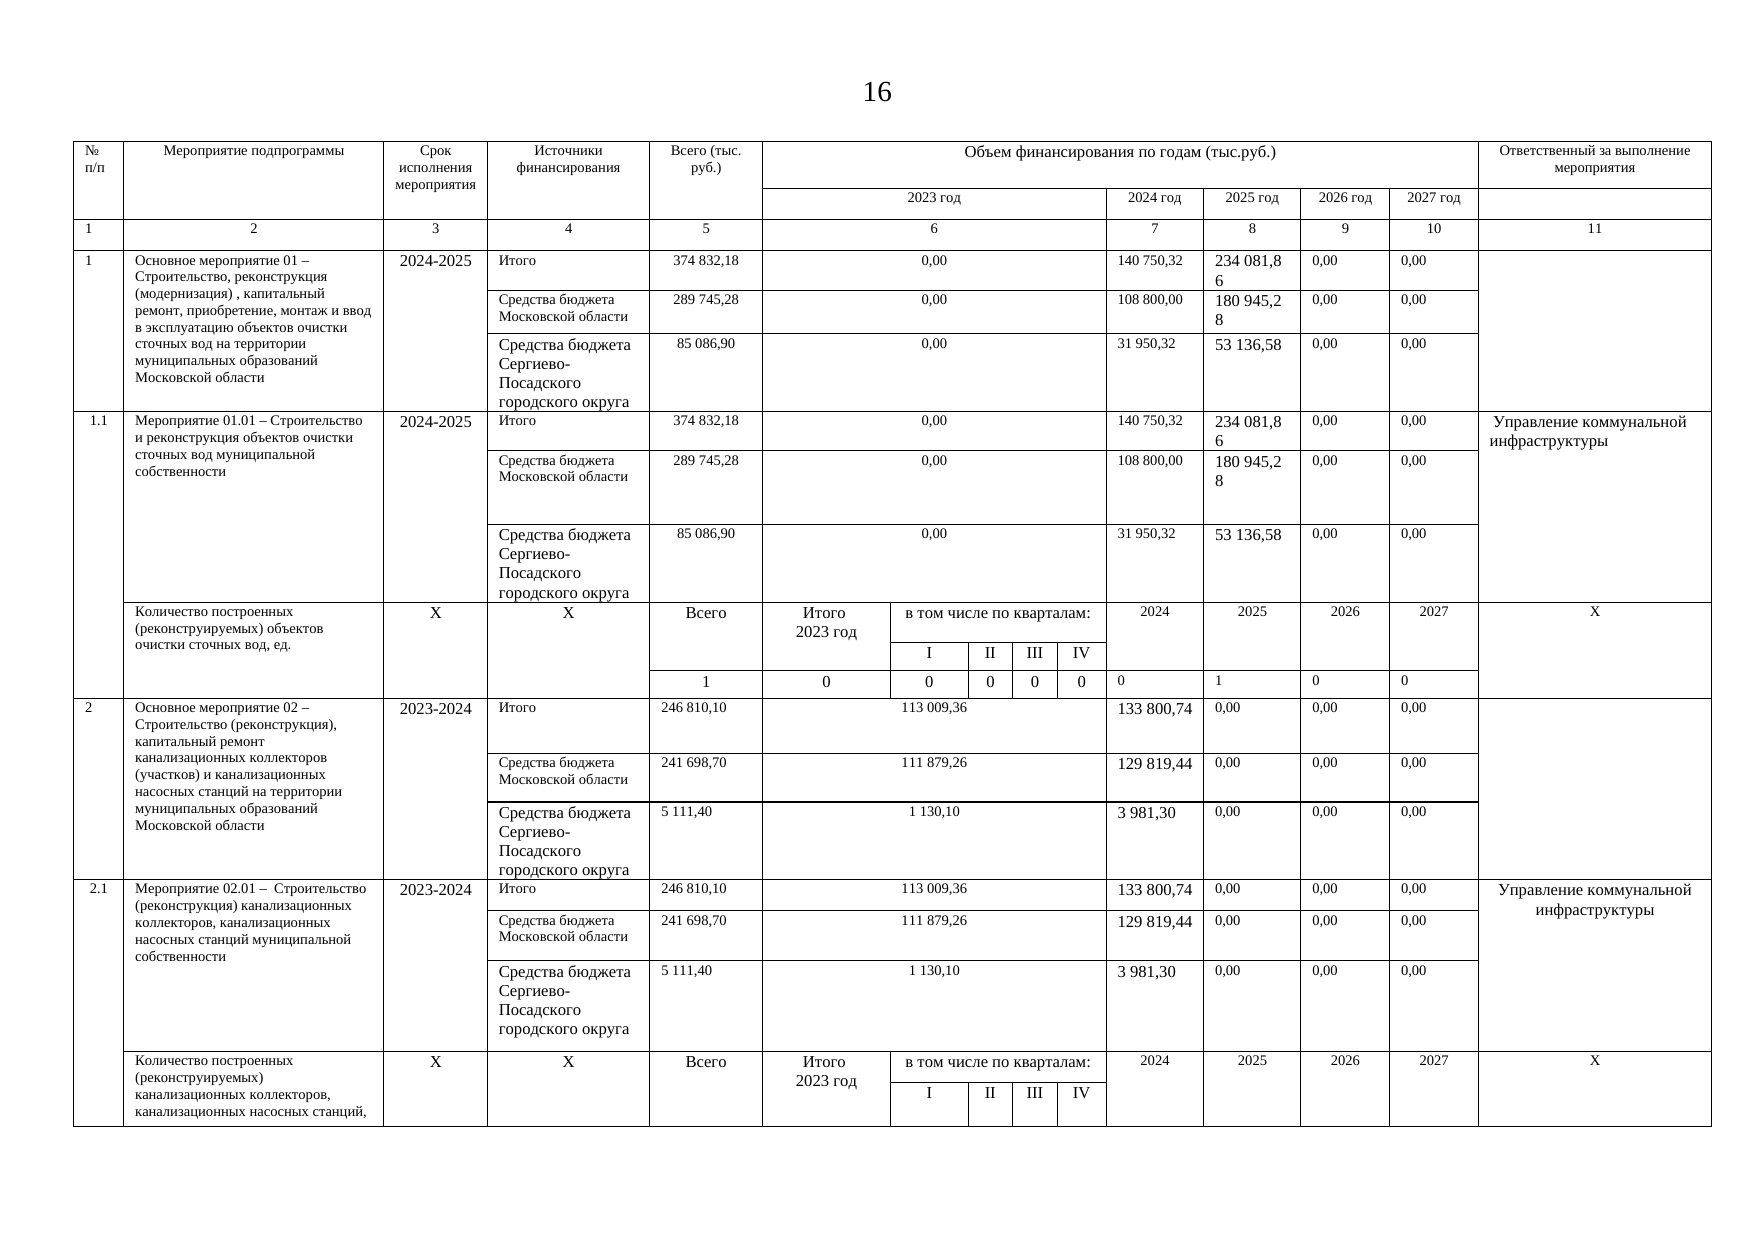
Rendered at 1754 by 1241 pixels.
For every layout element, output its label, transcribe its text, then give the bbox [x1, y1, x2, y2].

table_cell 0,00 [1390, 880, 1478, 910]
table_cell 289 745,28 [650, 451, 762, 524]
table_cell Всего [650, 1052, 762, 1126]
table_cell 0,00 [1390, 699, 1478, 753]
table_cell Основное мероприятие 02 – Строительство (реконструкция), капитальный ремонт канализационных коллекторов (участков) и канализационных насосных станций на территории муниципальных образований Московской области [124, 699, 383, 879]
table_cell 2024 [1107, 1052, 1203, 1126]
table_cell 140 750,32 [1107, 412, 1203, 450]
table_cell 0 [969, 671, 1012, 698]
table_cell 0,00 [1301, 451, 1389, 524]
table_header № п/п [74, 142, 123, 219]
table_cell 0,00 [1390, 334, 1478, 411]
table_cell 2023-2024 [384, 699, 487, 879]
table_cell 2025 [1204, 603, 1300, 670]
table_cell 5 111,40 [650, 803, 762, 879]
table_cell I [891, 643, 968, 670]
table_cell 0,00 [763, 291, 1106, 333]
table_cell Средства бюджета Сергиево-Посадского городского округа [488, 961, 649, 1051]
table_cell 11 [1479, 220, 1711, 250]
table_cell Средства бюджета Сергиево-Посадского городского округа [488, 334, 649, 411]
table_cell 31 950,32 [1107, 334, 1203, 411]
table_cell 8 [1204, 220, 1300, 250]
table_cell Х [488, 603, 649, 698]
table_cell Мероприятие 01.01 – Строительство и реконструкция объектов очистки сточных вод муниципальной собственности [124, 412, 383, 602]
table_cell 5 [650, 220, 762, 250]
table_cell 0 [763, 671, 890, 698]
table_cell 0 [1107, 671, 1203, 698]
table_cell Итого 2023 год [763, 1052, 890, 1126]
table_cell III [1013, 1083, 1057, 1126]
table_cell 0,00 [763, 412, 1106, 450]
table_cell [1479, 189, 1711, 219]
table_cell 2026 [1301, 603, 1389, 670]
table_cell III [1013, 643, 1057, 670]
table_cell 234 081,86 [1204, 251, 1300, 289]
table_cell 5 111,40 [650, 961, 762, 1051]
table_cell Средства бюджета Московской области [488, 291, 649, 333]
table_cell Итого [488, 880, 649, 910]
table_cell 0,00 [763, 251, 1106, 289]
table_cell 0 [1301, 671, 1389, 698]
table_cell 2023 год [763, 189, 1106, 219]
table_cell в том числе по кварталам: [891, 603, 1106, 642]
table_cell 2023-2024 [384, 880, 487, 1051]
table_cell 7 [1107, 220, 1203, 250]
table_cell 0,00 [1204, 754, 1300, 801]
table_cell 289 745,28 [650, 291, 762, 333]
table_cell 113 009,36 [763, 699, 1106, 753]
table_cell 3 981,30 [1107, 803, 1203, 879]
table_cell Х [384, 1052, 487, 1126]
table_cell [1479, 699, 1711, 879]
table_header Ответственный за выполнение мероприятия [1479, 142, 1711, 188]
table_cell 0,00 [763, 525, 1106, 602]
table_cell Х [384, 603, 487, 698]
table_cell 0,00 [1390, 525, 1478, 602]
table_cell 0,00 [1390, 754, 1478, 801]
table_cell II [969, 643, 1012, 670]
table_cell 10 [1390, 220, 1478, 250]
table_cell в том числе по кварталам: [891, 1052, 1106, 1082]
table_cell Итого [488, 699, 649, 753]
table_cell 113 009,36 [763, 880, 1106, 910]
table_header Источники финансирования [488, 142, 649, 219]
table_cell Средства бюджета Сергиево-Посадского городского округа [488, 803, 649, 879]
table_cell 0,00 [1301, 699, 1389, 753]
table_cell Управление коммунальной инфраструктуры [1479, 412, 1711, 602]
table_header Всего (тыс. руб.) [650, 142, 762, 219]
table_cell 2027 год [1390, 189, 1478, 219]
table_cell 108 800,00 [1107, 291, 1203, 333]
table_cell X [1479, 603, 1711, 698]
table_cell 133 800,74 [1107, 880, 1203, 910]
table_cell 0,00 [1301, 803, 1389, 879]
table_cell 0,00 [1301, 754, 1389, 801]
table_cell 0,00 [1390, 412, 1478, 450]
table_cell 2027 [1390, 603, 1478, 670]
table_cell [1479, 251, 1711, 411]
table_cell 2 [74, 699, 123, 879]
table_cell 0,00 [1204, 803, 1300, 879]
table_cell 140 750,32 [1107, 251, 1203, 289]
table_cell 0,00 [1301, 334, 1389, 411]
table_cell 4 [488, 220, 649, 250]
table_cell 2025 [1204, 1052, 1300, 1126]
table_cell Х [488, 1052, 649, 1126]
table_cell Итого 2023 год [763, 603, 890, 670]
table_cell 0,00 [1301, 412, 1389, 450]
table_cell 85 086,90 [650, 525, 762, 602]
table_cell 0,00 [1390, 251, 1478, 289]
table_cell 2024-2025 [384, 412, 487, 602]
table_cell X [1479, 1052, 1711, 1126]
table_cell Всего [650, 603, 762, 670]
table_cell 0,00 [763, 334, 1106, 411]
table_cell Количество построенных (реконструируемых) объектов очистки сточных вод, ед. [124, 603, 383, 698]
table_cell 0,00 [1390, 451, 1478, 524]
table_cell 53 136,58 [1204, 334, 1300, 411]
table_cell 0,00 [1390, 291, 1478, 333]
table_header Срок исполнения мероприятия [384, 142, 487, 219]
table_cell 0 [1390, 671, 1478, 698]
table_cell 1 [1204, 671, 1300, 698]
table_cell 2027 [1390, 1052, 1478, 1126]
table_cell II [969, 1083, 1012, 1126]
table_cell 246 810,10 [650, 699, 762, 753]
table_cell 374 832,18 [650, 251, 762, 289]
table_cell 2026 [1301, 1052, 1389, 1126]
table_cell 180 945,28 [1204, 451, 1300, 524]
table_cell 2024 год [1107, 189, 1203, 219]
table_cell 0 [1058, 671, 1106, 698]
table_header Объем финансирования по годам (тыс.руб.) [763, 142, 1478, 188]
table_cell 3 981,30 [1107, 961, 1203, 1051]
table_cell 1 130,10 [763, 803, 1106, 879]
table_cell IV [1058, 1083, 1106, 1126]
table_cell 0,00 [1301, 291, 1389, 333]
table_cell Итого [488, 412, 649, 450]
table_cell Средства бюджета Московской области [488, 911, 649, 960]
table_cell Количество построенных (реконструируемых) канализационных коллекторов, канализационных насосных станций, ед. [124, 1052, 383, 1126]
table_cell 234 081,86 [1204, 412, 1300, 450]
table_cell 0,00 [1390, 911, 1478, 960]
table_cell 246 810,10 [650, 880, 762, 910]
table_cell 133 800,74 [1107, 699, 1203, 753]
table_cell 0,00 [1390, 803, 1478, 879]
table_header Мероприятие подпрограммы [124, 142, 383, 219]
table_cell Итого [488, 251, 649, 289]
table_cell Мероприятие 02.01 – Строительство (реконструкция) канализационных коллекторов, канализационных насосных станций муниципальной собственности [124, 880, 383, 1051]
table_cell 1 [74, 251, 123, 411]
table_cell 0 [1013, 671, 1057, 698]
table_cell Средства бюджета Московской области [488, 451, 649, 524]
table_cell 129 819,44 [1107, 911, 1203, 960]
table_cell Средства бюджета Сергиево-Посадского городского округа [488, 525, 649, 602]
table_cell 0,00 [1390, 961, 1478, 1051]
table_cell 129 819,44 [1107, 754, 1203, 801]
table_cell 0,00 [1204, 880, 1300, 910]
table_cell 374 832,18 [650, 412, 762, 450]
table_cell 0 [891, 671, 968, 698]
table_cell 1 [74, 220, 123, 250]
table_cell 1 [650, 671, 762, 698]
table_cell 0,00 [1301, 911, 1389, 960]
table_cell IV [1058, 643, 1106, 670]
table_cell 0,00 [1301, 880, 1389, 910]
table_cell Средства бюджета Московской области [488, 754, 649, 801]
table_cell 0,00 [1204, 699, 1300, 753]
table_cell 2024-2025 [384, 251, 487, 411]
table_cell 3 [384, 220, 487, 250]
table_cell 2025 год [1204, 189, 1300, 219]
table_cell 31 950,32 [1107, 525, 1203, 602]
table_cell 2 [124, 220, 383, 250]
table_cell 2024 [1107, 603, 1203, 670]
table_cell 0,00 [1301, 251, 1389, 289]
table_cell Основное мероприятие 01 – Строительство, реконструкция (модернизация) , капитальный ремонт, приобретение, монтаж и ввод в эксплуатацию объектов очистки сточных вод на территории муниципальных образований Московской области [124, 251, 383, 411]
table_cell 9 [1301, 220, 1389, 250]
table_cell 85 086,90 [650, 334, 762, 411]
table_cell 180 945,28 [1204, 291, 1300, 333]
table_cell 6 [763, 220, 1106, 250]
table_cell I [891, 1083, 968, 1126]
table_cell 1 130,10 [763, 961, 1106, 1051]
table_cell 53 136,58 [1204, 525, 1300, 602]
table_cell 0,00 [763, 451, 1106, 524]
table_cell 2026 год [1301, 189, 1389, 219]
table_cell 0,00 [1204, 911, 1300, 960]
table_cell 241 698,70 [650, 911, 762, 960]
table_cell 0,00 [1301, 961, 1389, 1051]
table_cell 111 879,26 [763, 911, 1106, 960]
table_cell 108 800,00 [1107, 451, 1203, 524]
table_cell 1.1 [74, 412, 123, 698]
table_cell 0,00 [1301, 525, 1389, 602]
table_cell Управление коммунальной инфраструктуры [1479, 880, 1711, 1051]
table_cell 0,00 [1204, 961, 1300, 1051]
table_cell 111 879,26 [763, 754, 1106, 801]
table_cell 2.1 [74, 880, 123, 1126]
table_cell 241 698,70 [650, 754, 762, 801]
